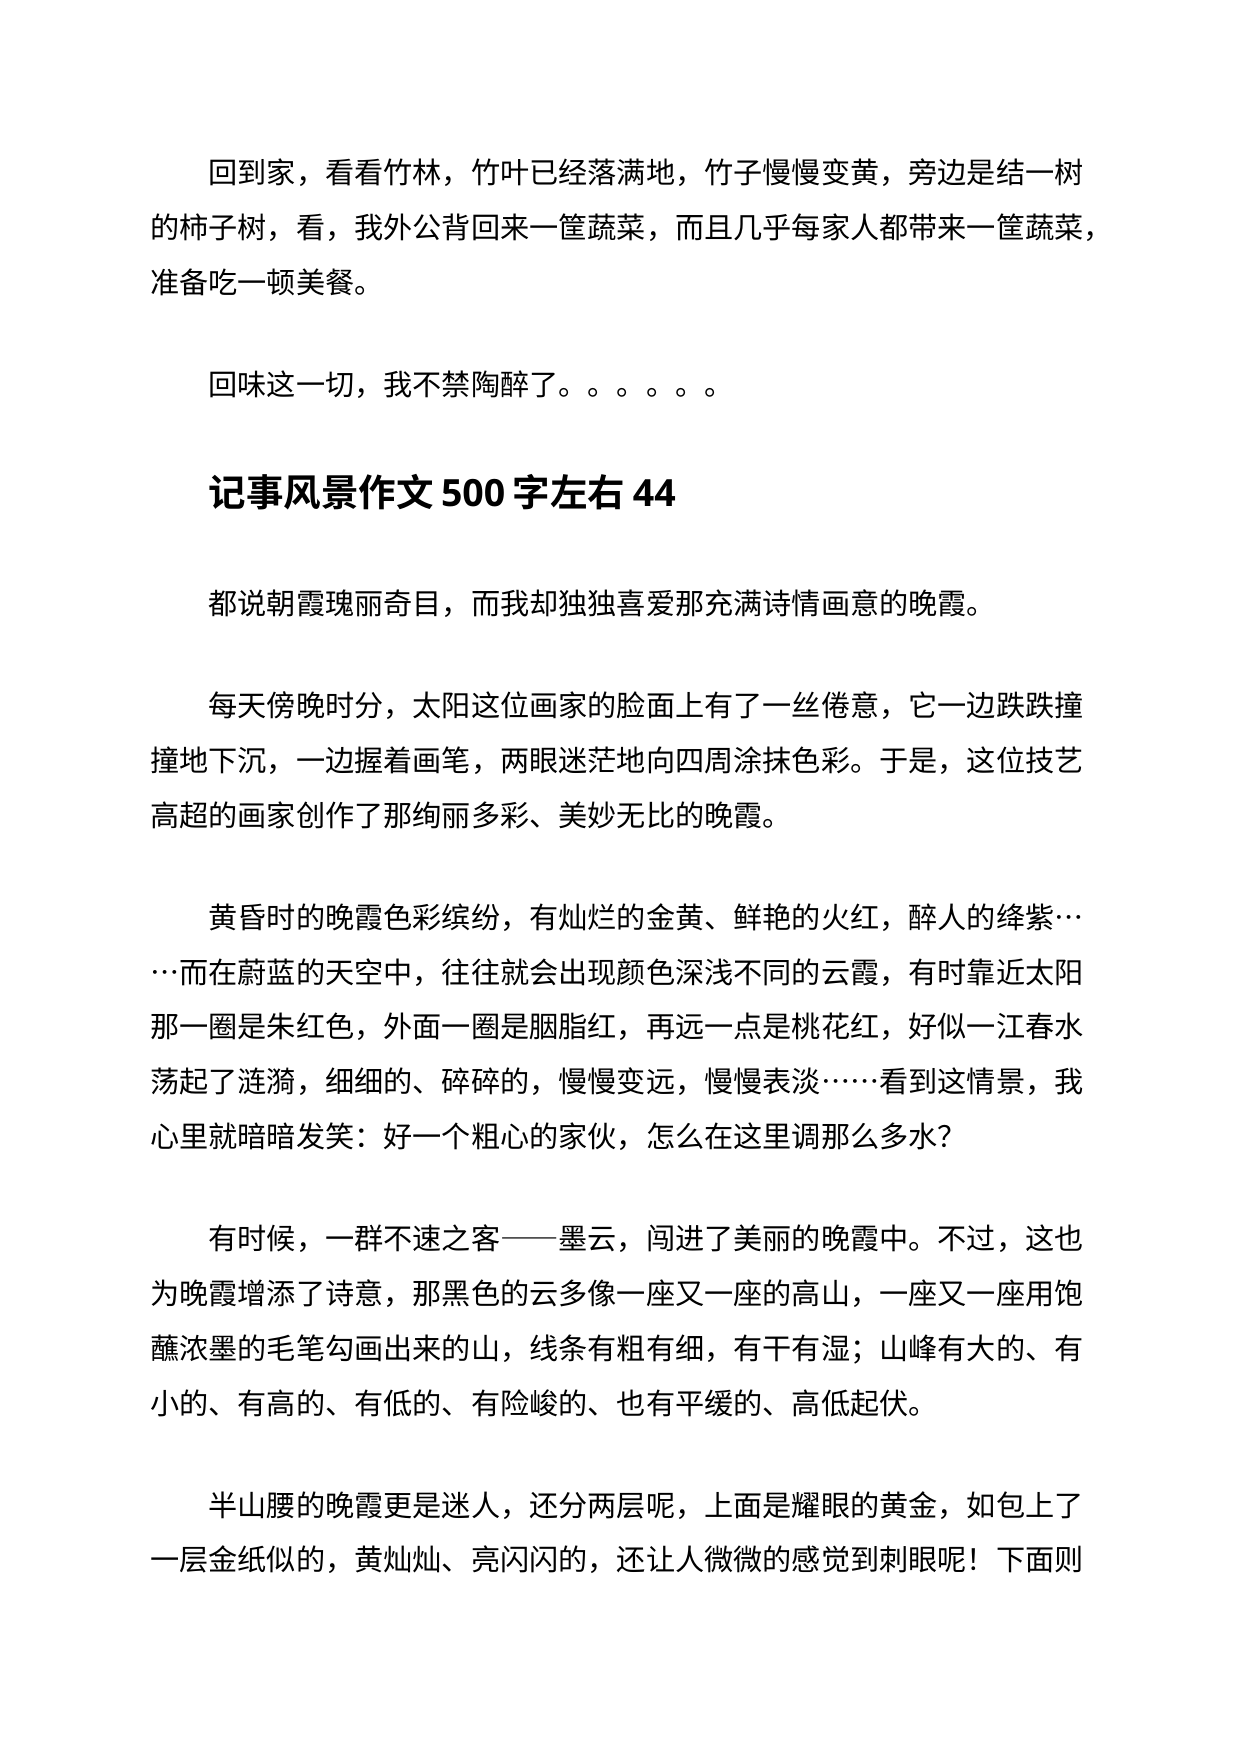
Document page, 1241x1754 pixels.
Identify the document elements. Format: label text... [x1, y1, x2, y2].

text 黄昏时的晚霞色彩缤纷，有灿烂的金黄、鲜艳的火红，醉人的绛紫……而在蔚蓝的天空中，往往就会出现颜色深浅不同的云霞，有时靠近太阳那一圈是朱红色，外面一圈是胭脂红，再远一点是桃花红，好似一江春水荡起了涟漪，细细的、碎碎的，慢慢变远，慢慢表淡……看到这情景，我心里就暗暗发笑：好一个粗心的家伙，怎么在这里调那么多水？ [150, 894, 1090, 1156]
text 有时候，一群不速之客——墨云，闯进了美丽的晚霞中。不过，这也为晚霞增添了诗意，那黑色的云多像一座又一座的高山，一座又一座用饱蘸浓墨的毛笔勾画出来的山，线条有粗有细，有干有湿；山峰有大的、有小的、有高的、有低的、有险峻的、也有平缓的、高低起伏。 [150, 1216, 1090, 1423]
text 每天傍晚时分，太阳这位画家的脸面上有了一丝倦意，它一边跌跌撞撞地下沉，一边握着画笔，两眼迷茫地向四周涂抹色彩。于是，这位技艺高超的画家创作了那绚丽多彩、美妙无比的晚霞。 [150, 683, 1090, 835]
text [150, 1482, 1090, 1579]
text 记事风景作文500字左右44 [150, 463, 1090, 518]
text 回味这一切，我不禁陶醉了。。。。。。 [150, 362, 1090, 404]
text 回到家，看看竹林，竹叶已经落满地，竹子慢慢变黄，旁边是结一树的柿子树，看，我外公背回来一筐蔬菜，而且几乎每家人都带来一筐蔬菜，准备吃一顿美餐。 [150, 150, 1090, 302]
text 都说朝霞瑰丽奇目，而我却独独喜爱那充满诗情画意的晚霞。 [150, 581, 1090, 623]
